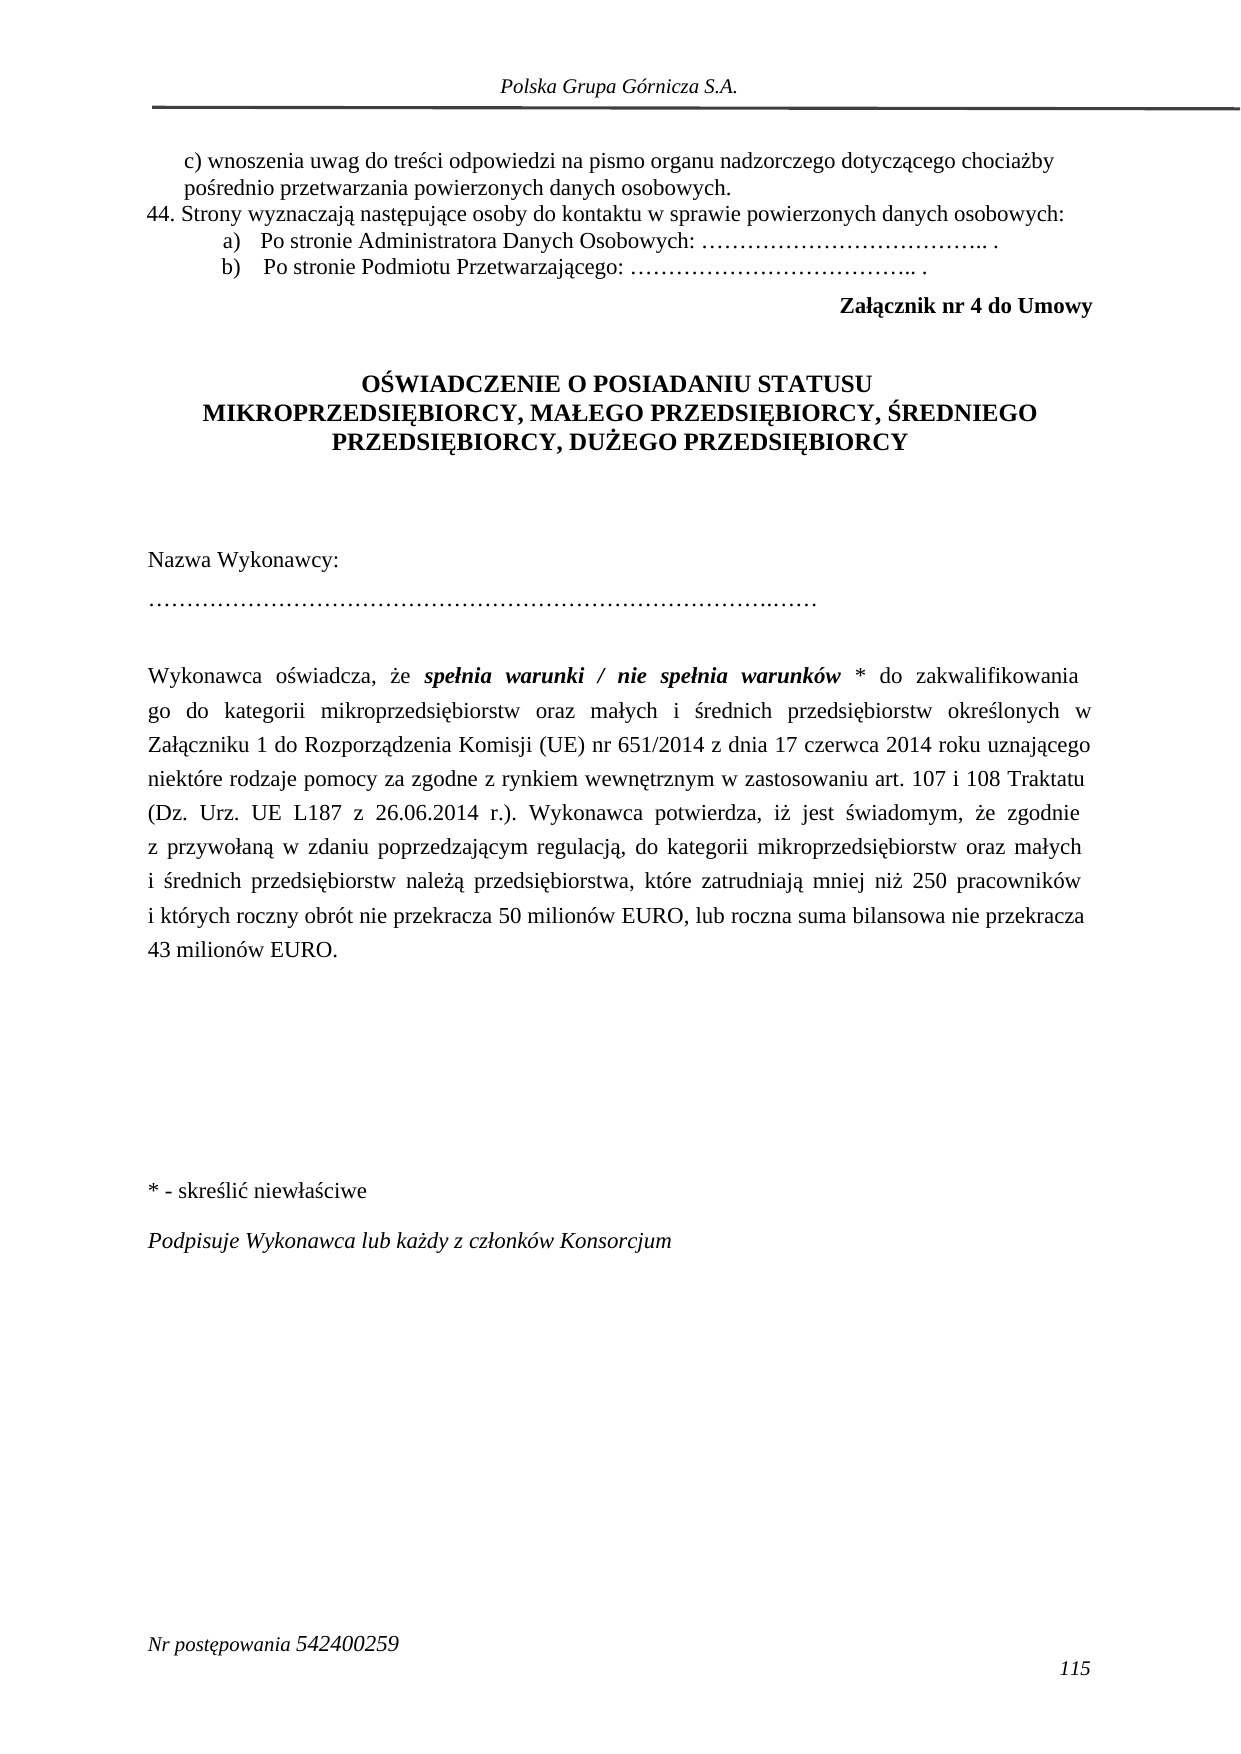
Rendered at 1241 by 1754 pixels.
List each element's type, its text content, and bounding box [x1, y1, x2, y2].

text Wykonawca oświadcza, że spełnia warunki / nie spełnia warunków * do zakwalifikowania go do kategorii mikroprzedsiębiorstw oraz małych i średnich przedsiębiorstw określonych w Załączniku 1 do Rozporządzenia Komisji (UE) nr 651/2014 z dnia 17 czerwca 2014 roku uznającego niektóre rodzaje pomocy za zgodne z rynkiem wewnętrznym w zastosowaniu art. 107 i 108 Traktatu (Dz. Urz. UE L187 z 26.06.2014 r.). Wykonawca potwierdza, iż jest świadomym, że zgodnie z przywołaną w zdaniu poprzedzającym regulacją, do kategorii mikroprzedsiębiorstw oraz małych i średnich przedsiębiorstw należą przedsiębiorstwa, które zatrudniają mniej niż 250 pracowników i których roczny obrót nie przekracza 50 milionów EURO, lub roczna suma bilansowa nie przekracza 43 milionów EURO. [148, 663, 1093, 962]
text c) wnoszenia uwag do treści odpowiedzi na pismo organu nadzorczego dotyczącego chociażby pośrednio przetwarzania powierzonych danych osobowych. [184, 148, 1093, 200]
text b) Po stronie Podmiotu Przetwarzającego: ……………………………….. . [221, 253, 1093, 279]
text Podpisuje Wykonawca lub każdy z członków Konsorcjum [148, 1227, 1093, 1254]
list Po stronie Administratora Danych Osobowych: ……………………………….. . [223, 227, 1093, 253]
text * - skreślić niewłaściwe [148, 1177, 1093, 1203]
text Nazwa Wykonawcy: [148, 546, 1093, 572]
text ……………………………………………………………………….…… [148, 585, 1093, 611]
text Załącznik nr 4 do Umowy [148, 292, 1093, 318]
text OŚWIADCZENIE O POSIADANIU STATUSU MIKROPRZEDSIĘBIORCY, MAŁEGO PRZEDSIĘBIORCY, ŚREDNIEGO PRZEDSIĘBIORCY, DUŻEGO PRZEDSIĘBIORCY [148, 369, 1093, 456]
text 44. Strony wyznaczają następujące osoby do kontaktu w sprawie powierzonych danych osobowych: [146, 200, 1093, 227]
